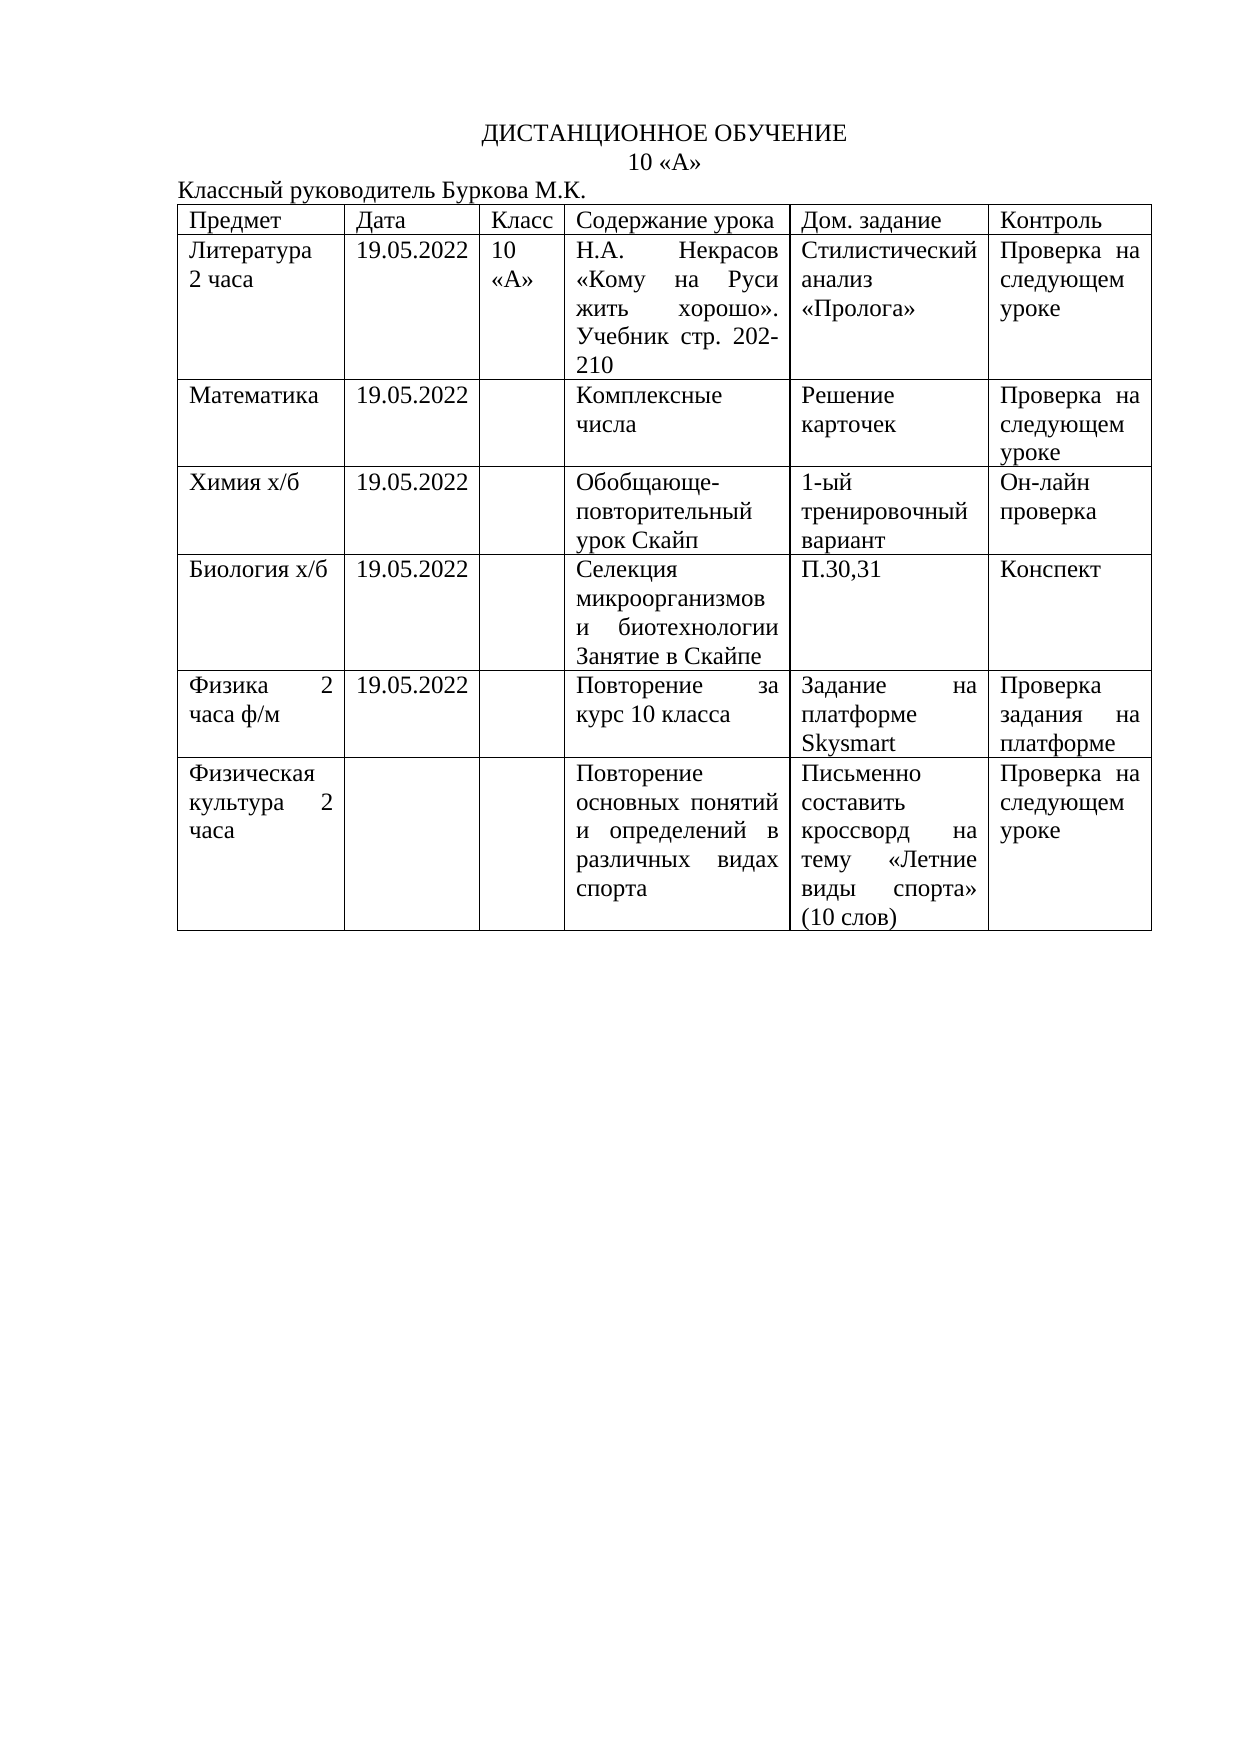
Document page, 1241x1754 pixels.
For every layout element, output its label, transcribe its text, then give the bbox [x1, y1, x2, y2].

table_cell Селекция микроорганизмов и биотехнологии Занятие в Скайпе [565, 555, 789, 669]
table_cell Физическая культура 2 часа [178, 758, 344, 930]
table_cell 10 «А» [480, 235, 564, 379]
table_cell 1-ый тренировочный вариант [791, 467, 988, 553]
table_cell Проверка на следующем уроке [989, 758, 1151, 930]
table_cell [480, 671, 564, 757]
table_cell Биология х/б [178, 555, 344, 669]
table_cell Задание на платформе Skysmart [791, 671, 988, 757]
table_cell Повторение основных понятий и определений в различных видах спорта [565, 758, 789, 930]
table_header Дом. задание [791, 205, 988, 234]
table_cell 19.05.2022 [345, 671, 479, 757]
table_cell Конспект [989, 555, 1151, 669]
table_cell Литература 2 часа [178, 235, 344, 379]
table_cell Комплексные числа [565, 380, 789, 466]
table_cell [480, 380, 564, 466]
table_cell Он-лайн проверка [989, 467, 1151, 553]
table_cell П.30,31 [791, 555, 988, 669]
table_cell 19.05.2022 [345, 555, 479, 669]
table_cell Решение карточек [791, 380, 988, 466]
table_cell [480, 467, 564, 553]
table_header Содержание урока [565, 205, 789, 234]
table_header Контроль [989, 205, 1151, 234]
table_cell Н.А. Некрасов «Кому на Руси жить хорошо». Учебник стр. 202-210 [565, 235, 789, 379]
table_cell Химия х/б [178, 467, 344, 553]
table_cell 19.05.2022 [345, 235, 479, 379]
table_cell Математика [178, 380, 344, 466]
text Классный руководитель Буркова М.К. [177, 176, 1152, 204]
table_cell [480, 758, 564, 930]
table_header Дата [345, 205, 479, 234]
table_cell Стилистический анализ «Пролога» [791, 235, 988, 379]
table_cell Проверка на следующем уроке [989, 235, 1151, 379]
table_cell Повторение за курс 10 класса [565, 671, 789, 757]
table_cell [480, 555, 564, 669]
table_cell Проверка на следующем уроке [989, 380, 1151, 466]
text ДИСТАНЦИОННОЕ ОБУЧЕНИЕ [177, 118, 1152, 147]
text 10 «А» [177, 147, 1152, 176]
table_cell Физика 2 часа ф/м [178, 671, 344, 757]
table_cell Проверка задания на платформе [989, 671, 1151, 757]
table_cell Обобщающе-повторительный урок Скайп [565, 467, 789, 553]
table_cell 19.05.2022 [345, 380, 479, 466]
table_header Класс [480, 205, 564, 234]
table_cell 19.05.2022 [345, 467, 479, 553]
table_cell Письменно составить кроссворд на тему «Летние виды спорта» (10 слов) [791, 758, 988, 930]
table_header Предмет [178, 205, 344, 234]
table_cell [345, 758, 479, 930]
